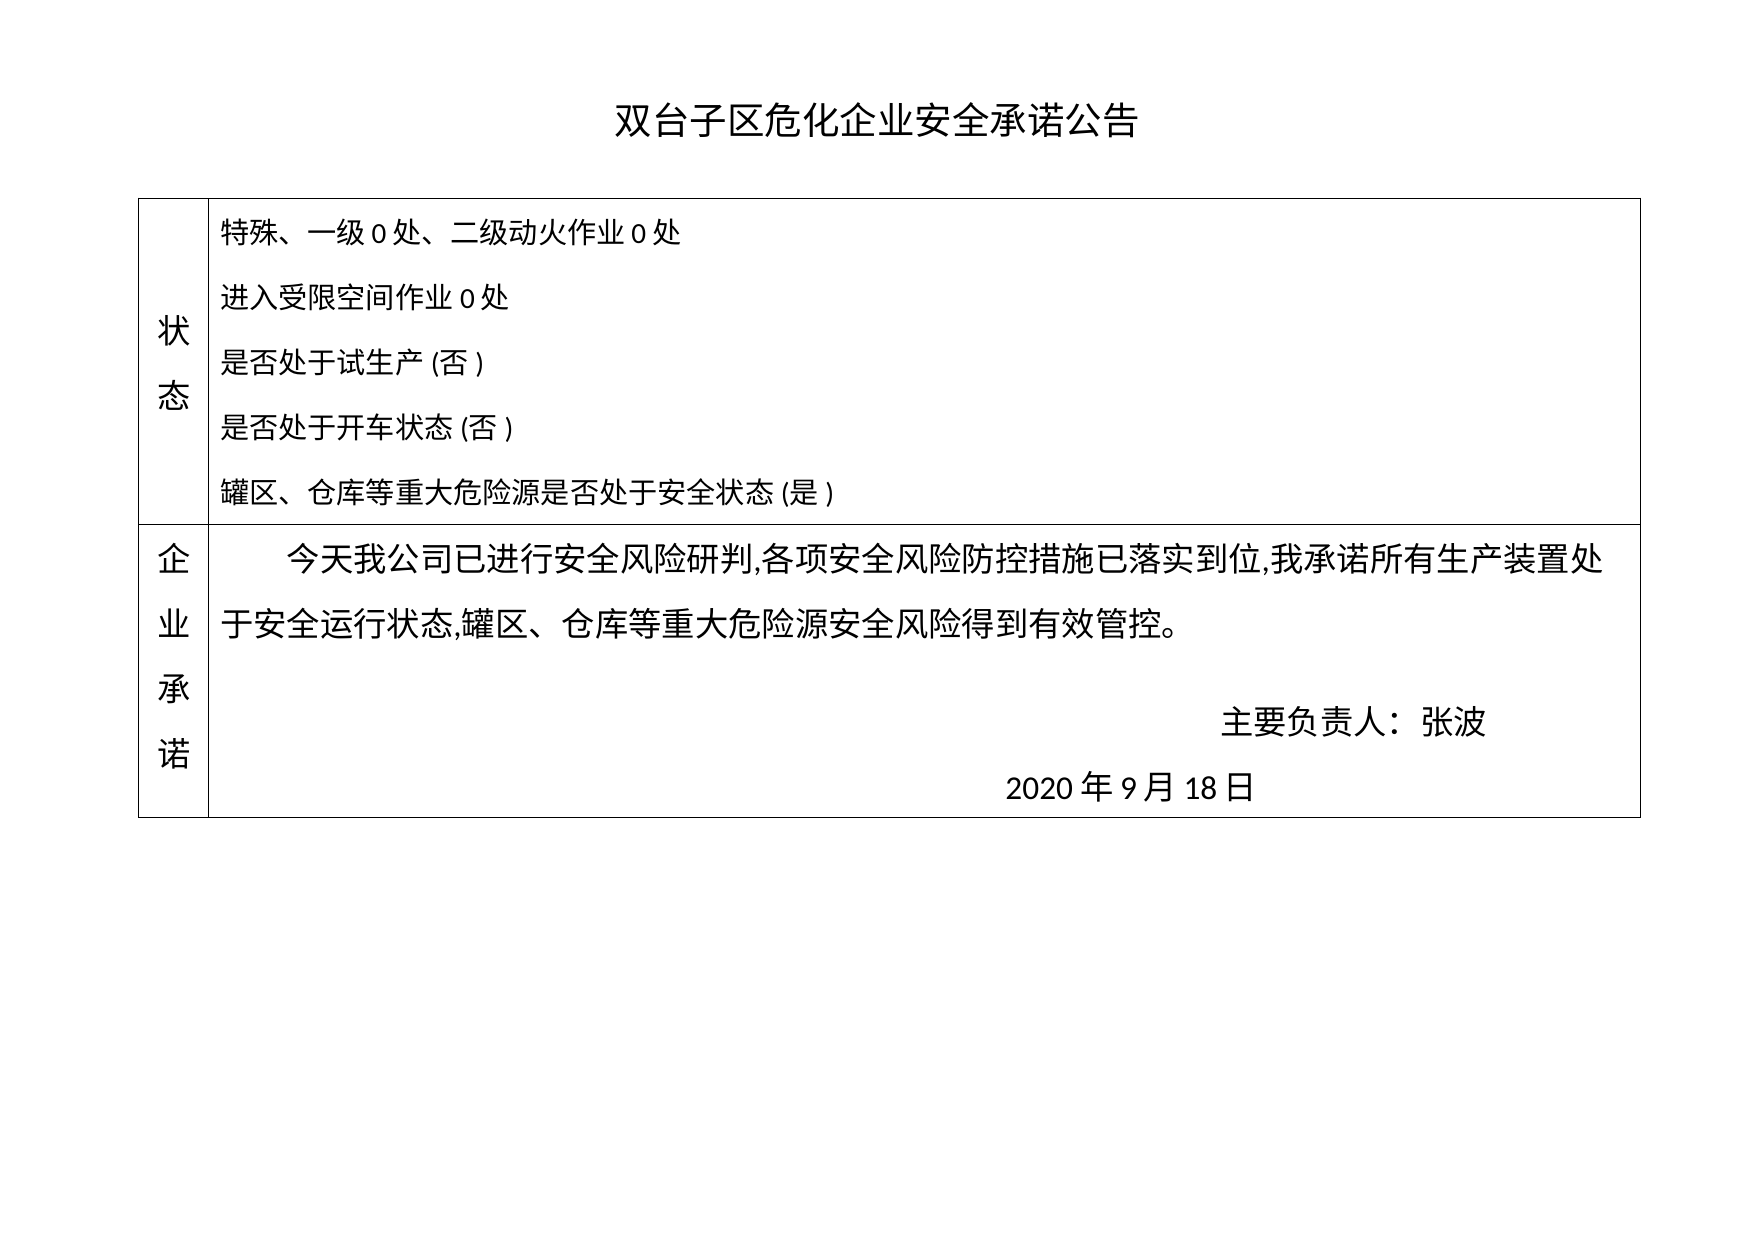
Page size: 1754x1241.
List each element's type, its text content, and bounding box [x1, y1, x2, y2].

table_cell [209, 199, 1640, 524]
table_cell 企业承诺 [139, 525, 208, 817]
table_cell 企业状态 [139, 199, 208, 524]
table_cell 今天我公司已进行安全风险研判,各项安全风险防控措施已落实到位,我承诺所有生产装置处于安全运行状态,罐区、仓库等重大危险源安全风险得到有效管控。 主要负责人：张波 2020年9月18日 [209, 525, 1640, 817]
